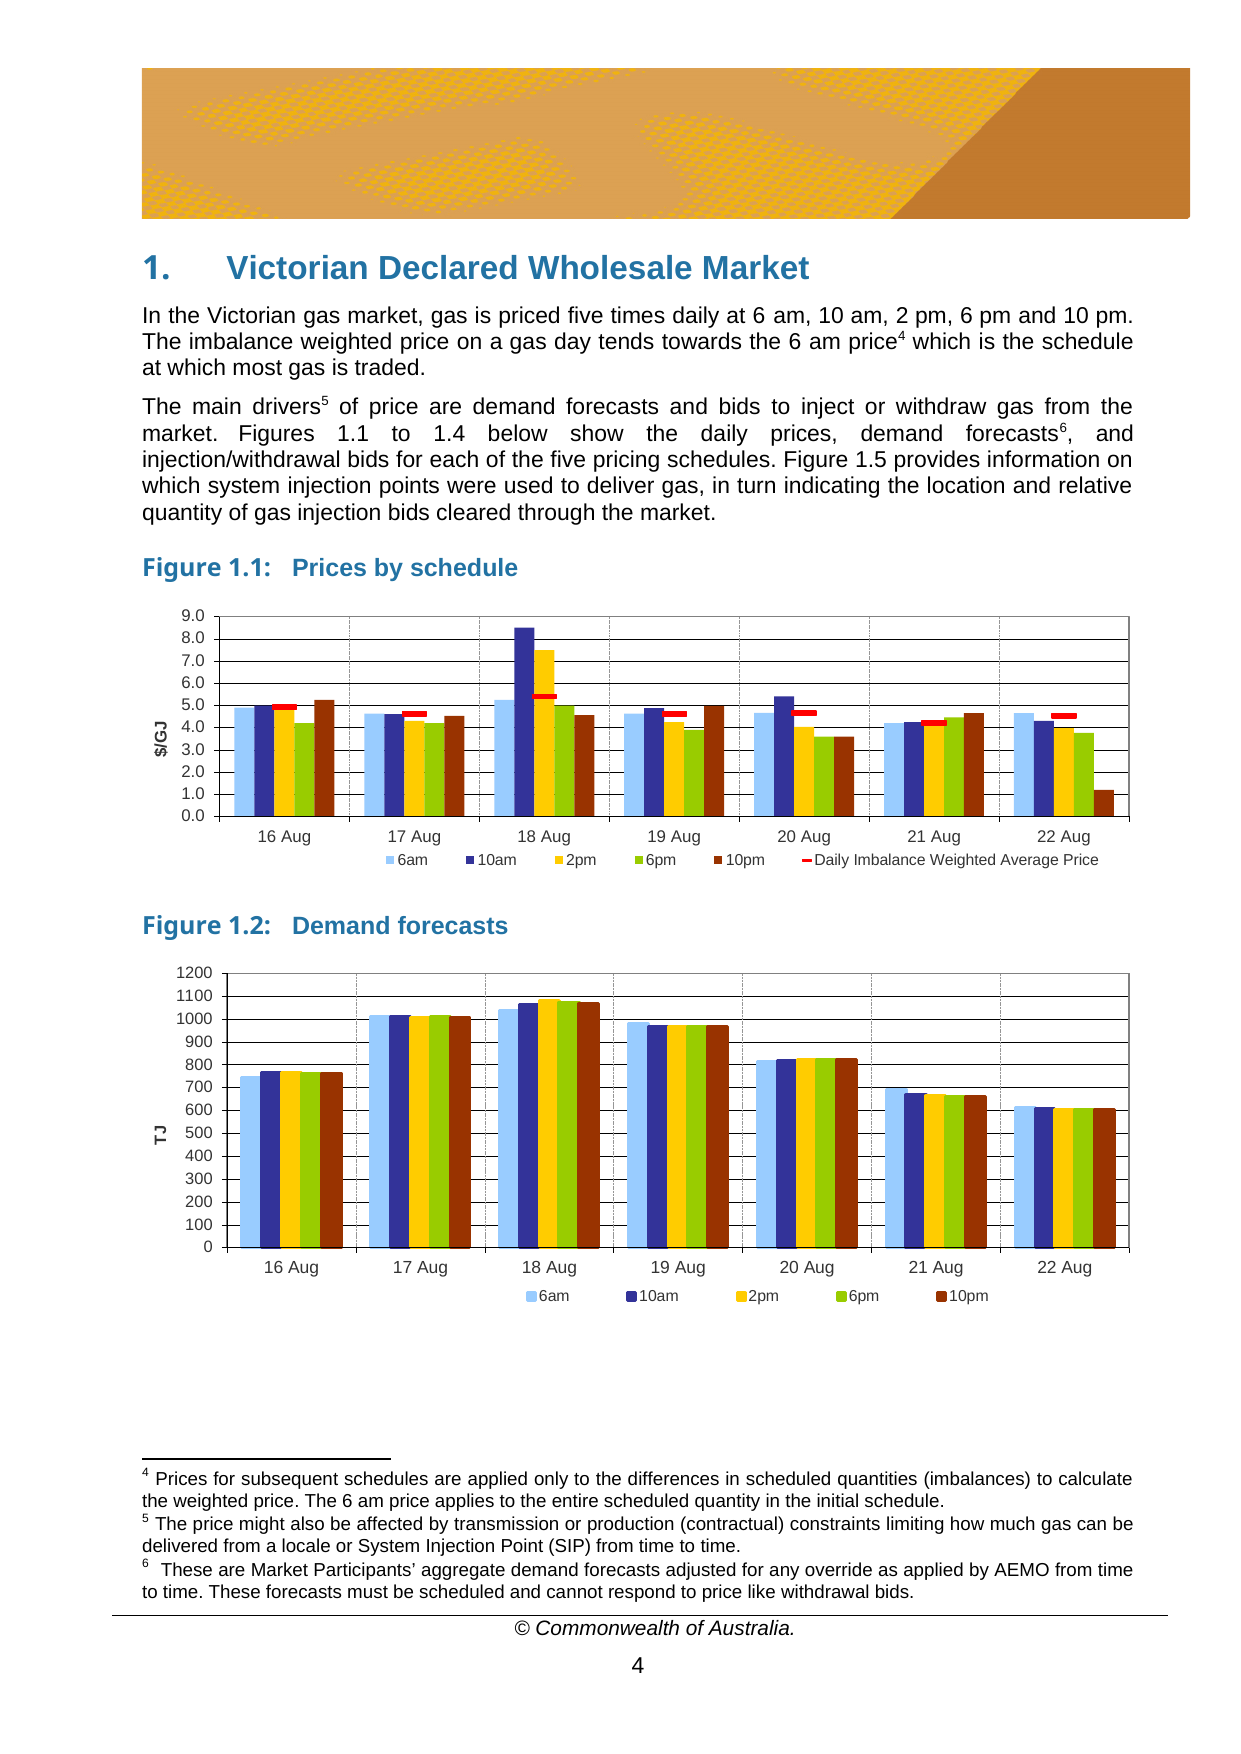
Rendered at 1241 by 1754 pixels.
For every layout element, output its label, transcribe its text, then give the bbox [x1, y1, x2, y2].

subtitle Demand forecasts [142, 908, 1134, 942]
picture [141, 68, 1191, 219]
text The main drivers of price are demand forecasts and bids to inject or withdraw gas from the market. Figures 1.1 to 1.4 below show the daily prices, demand forecasts, and injection/withdrawal bids for each of the five pricing schedules. Figure 1.5 provides information on which system injection points were used to deliver gas, in turn indicating the location and relative quantity of gas injection bids cleared through the market. [142, 393, 1134, 525]
subtitle Prices by schedule [142, 550, 1134, 584]
text In the Victorian gas market, gas is priced five times daily at 6 am, 10 am, 2 pm, 6 pm and 10 pm. The imbalance weighted price on a gas day tends towards the 6 am price which is the schedule at which most gas is traded. [142, 302, 1134, 381]
subtitle Victorian Declared Wholesale Market [142, 244, 1134, 289]
